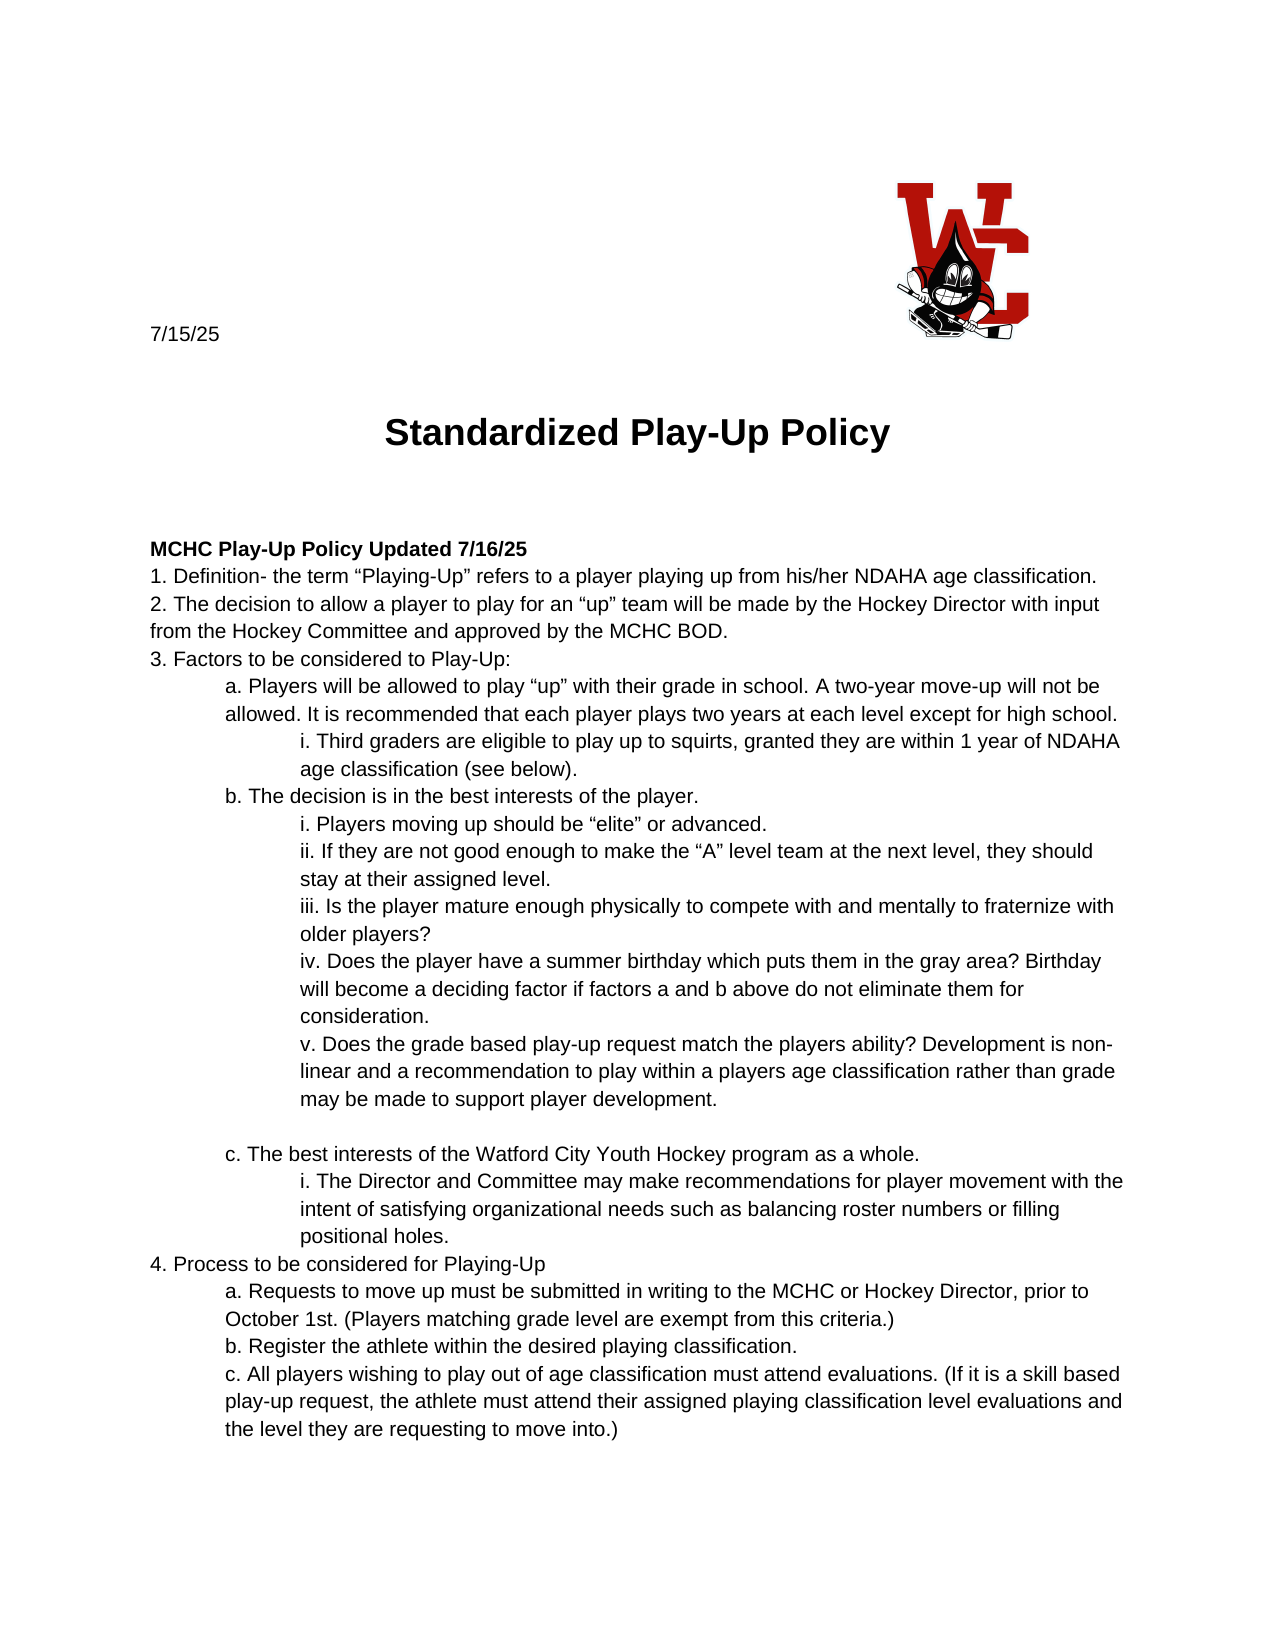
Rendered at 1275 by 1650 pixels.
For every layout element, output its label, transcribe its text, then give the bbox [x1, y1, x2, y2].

text iv. Does the player have a summer birthday which puts them in the gray area? Birthday will become a deciding factor if factors a and b above do not eliminate them for consideration. [300, 949, 1125, 1028]
picture [894, 180, 1031, 342]
text 1. Definition- the term “Playing-Up” refers to a player playing up from his/her NDAHA age classification. [150, 564, 1125, 588]
text b. Register the athlete within the desired playing classification. [225, 1334, 1125, 1358]
text i. Third graders are eligible to play up to squirts, granted they are within 1 year of NDAHA age classification (see below). [300, 729, 1125, 781]
text c. All players wishing to play out of age classification must attend evaluations. (If it is a skill based play-up request, the athlete must attend their assigned playing classification level evaluations and the level they are requesting to move into.) [225, 1362, 1125, 1441]
text ii. If they are not good enough to make the “A” level team at the next level, they should stay at their assigned level. [300, 839, 1125, 891]
text v. Does the grade based play-up request match the players ability? Development is non-linear and a recommendation to play within a players age classification rather than grade may be made to support player development. [300, 1032, 1125, 1111]
text 7/15/25 [150, 180, 1125, 346]
text a. Requests to move up must be submitted in writing to the MCHC or Hockey Director, prior to October 1st. (Players matching grade level are exempt from this criteria.) [225, 1279, 1125, 1331]
text i. The Director and Committee may make recommendations for player movement with the intent of satisfying organizational needs such as balancing roster numbers or filling positional holes. [300, 1169, 1125, 1248]
text b. The decision is in the best interests of the player. [225, 784, 1125, 808]
text MCHC Play-Up Policy Updated 7/16/25 [150, 537, 1125, 561]
text Standardized Play-Up Policy [150, 410, 1125, 453]
text 3. Factors to be considered to Play-Up: [150, 647, 1125, 671]
text 4. Process to be considered for Playing-Up [150, 1252, 1125, 1276]
text 2. The decision to allow a player to play for an “up” team will be made by the Hockey Director with input from the Hockey Committee and approved by the MCHC BOD. [150, 592, 1125, 643]
text c. The best interests of the Watford City Youth Hockey program as a whole. [150, 1142, 1125, 1166]
text iii. Is the player mature enough physically to compete with and mentally to fraternize with older players? [300, 894, 1125, 946]
text i. Players moving up should be “elite” or advanced. [225, 812, 1125, 836]
text a. Players will be allowed to play “up” with their grade in school. ﻿A two-year move-up will not be allowed. It is recommended that each player plays two years at each level except for high school. [225, 674, 1125, 726]
